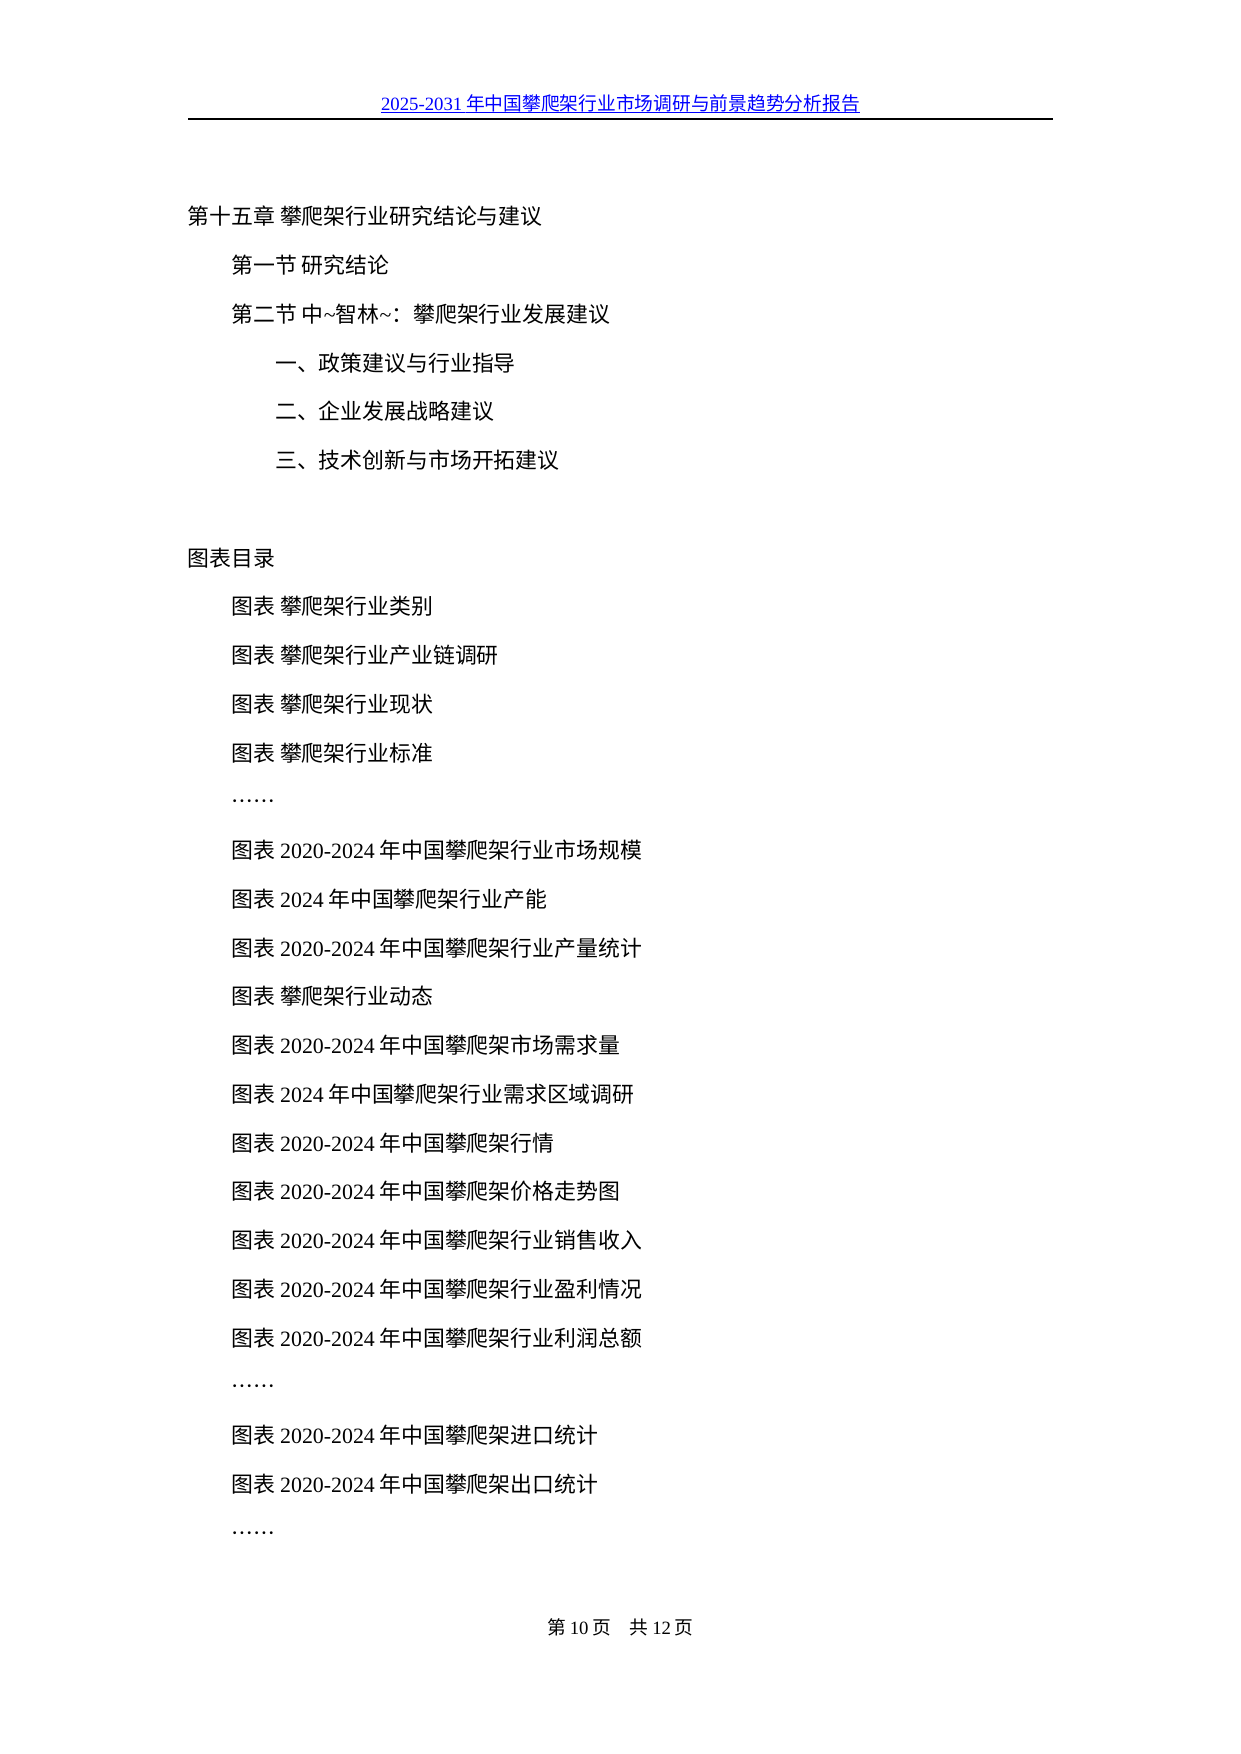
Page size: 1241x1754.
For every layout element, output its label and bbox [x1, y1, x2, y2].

text [187, 150, 1053, 1548]
